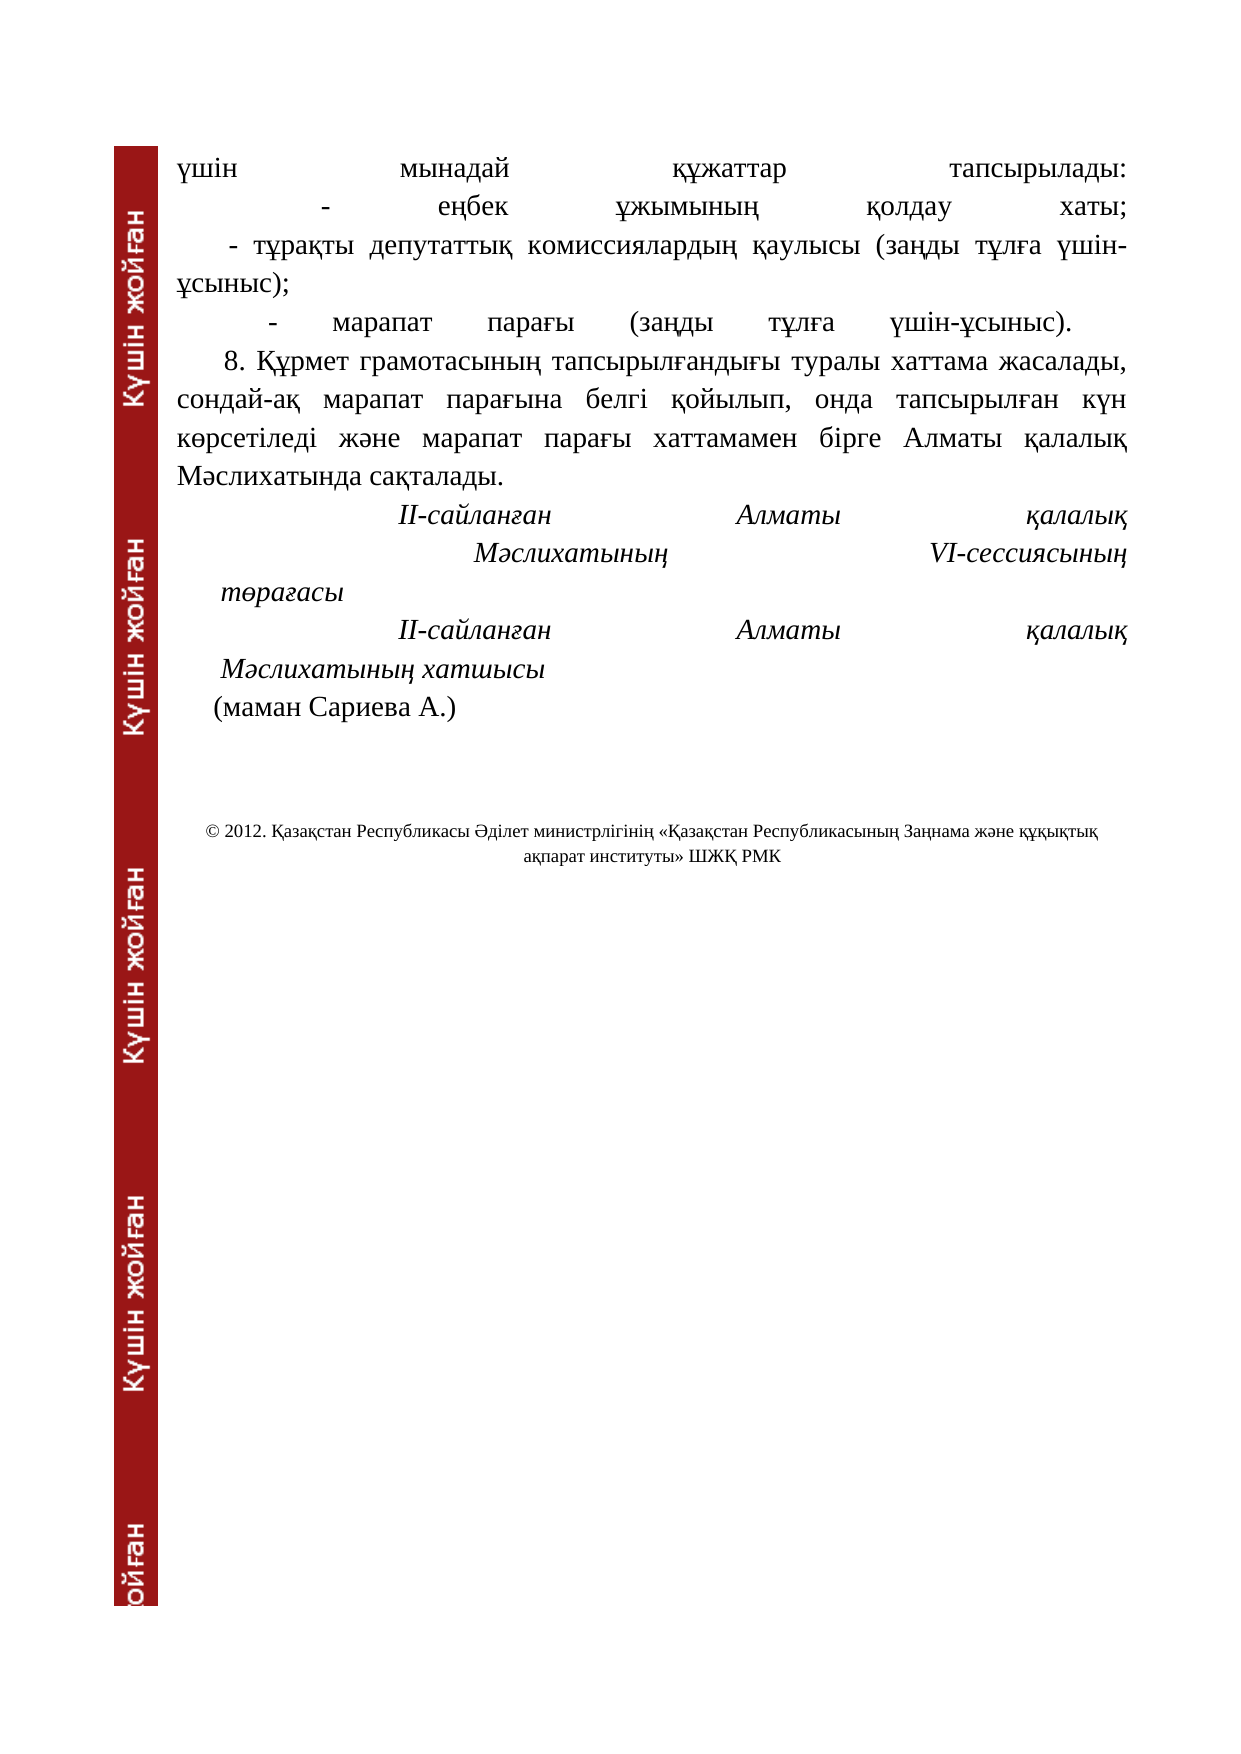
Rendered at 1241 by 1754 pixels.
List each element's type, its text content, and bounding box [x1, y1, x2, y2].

picture [114, 146, 158, 150]
text © 2012. Қазақстан Республикасы Әділет министрлігінің «Қазақстан Республикасының Заңнама және құқықтық ақпарат институты» ШЖҚ РМК [112, 820, 1128, 866]
picture [114, 492, 158, 497]
text ІІ-сайланған Алматы қалалық Мәслихатының VI-сессиясының төрағасы [112, 497, 1128, 607]
picture [114, 684, 158, 689]
text (маман Сариева А.) [112, 689, 1128, 723]
text ІІ-сайланған Алматы қалалық Мәслихатының хатшысы [112, 612, 1128, 684]
picture [114, 723, 158, 820]
picture [114, 607, 158, 612]
picture [114, 866, 158, 1606]
